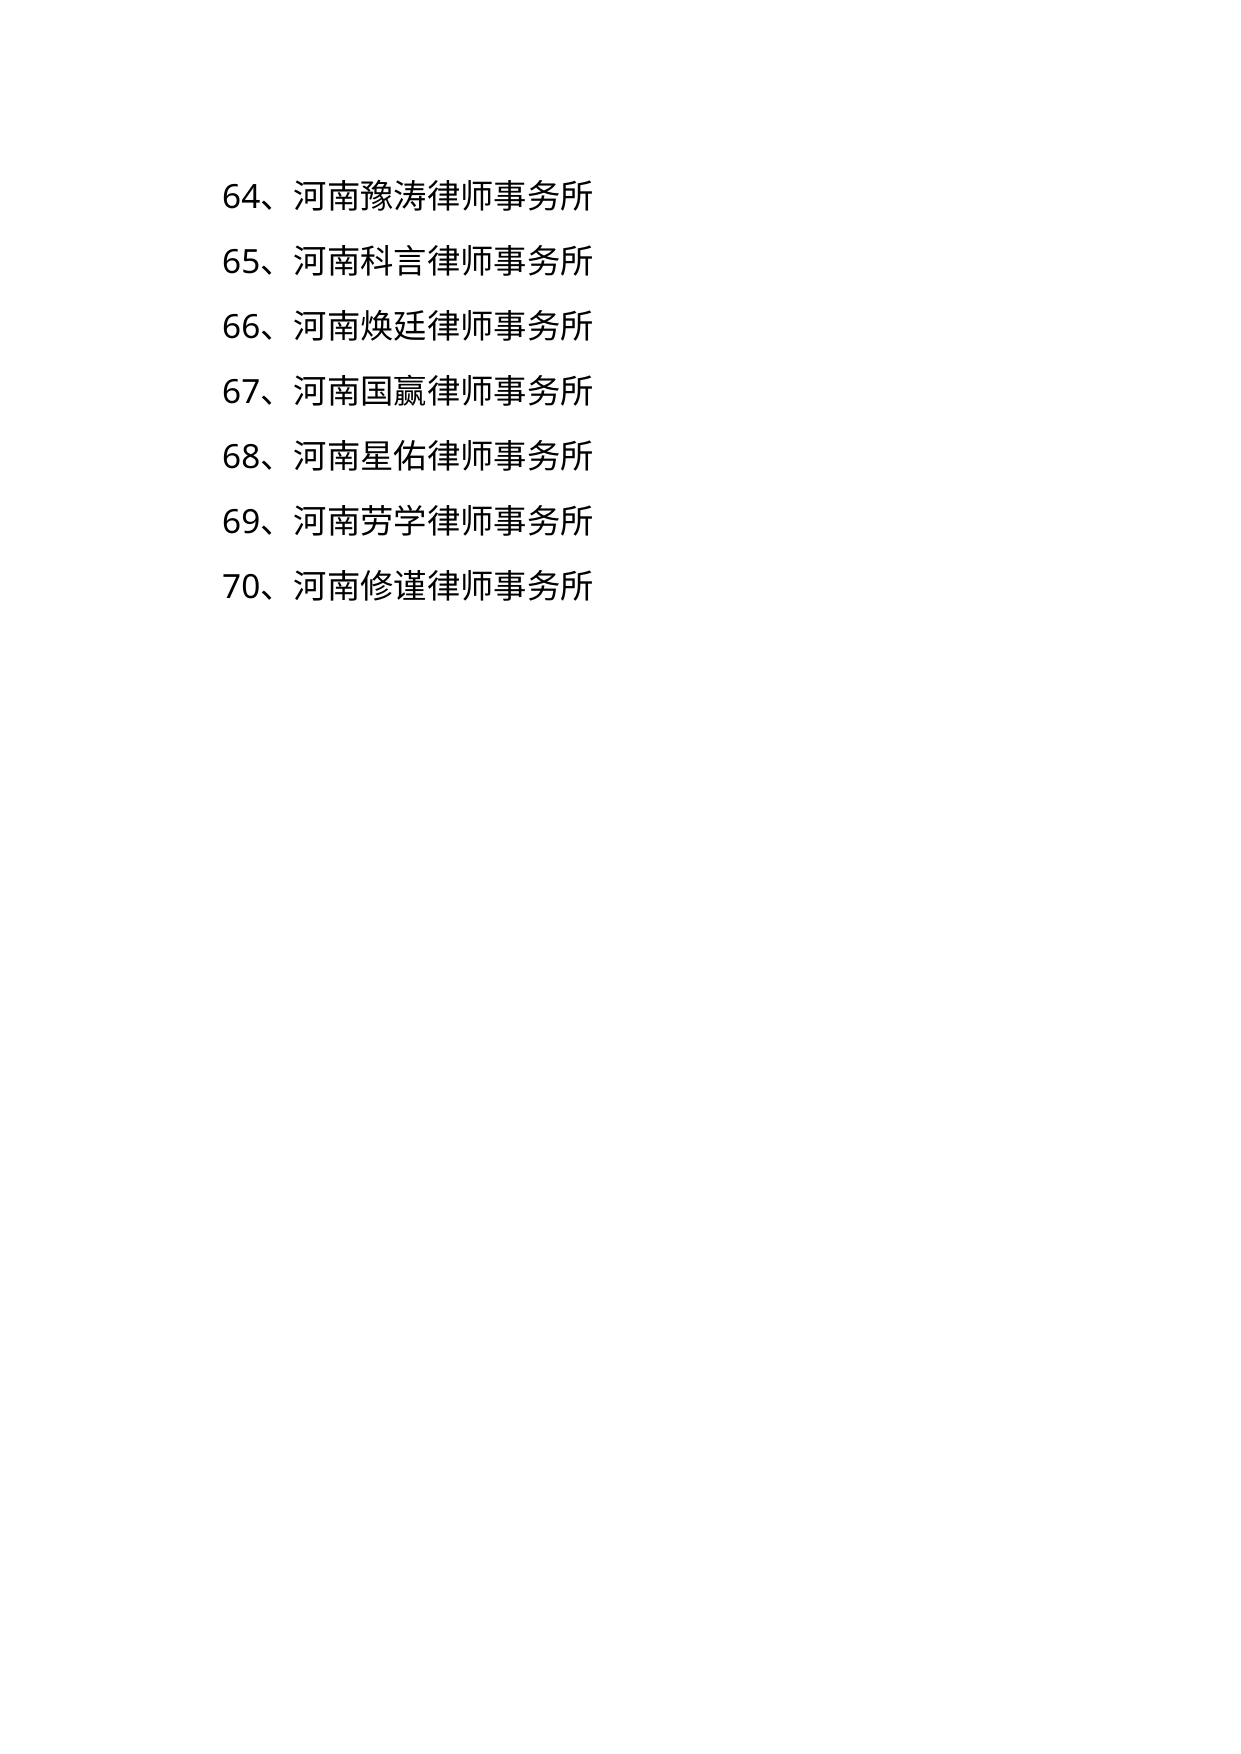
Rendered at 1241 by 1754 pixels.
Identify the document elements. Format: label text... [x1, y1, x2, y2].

text 70、河南修谨律师事务所 [187, 552, 1053, 617]
text 64、河南豫涛律师事务所 [187, 162, 1053, 227]
text 65、河南科言律师事务所 [187, 227, 1053, 292]
text 67、河南国赢律师事务所 [187, 357, 1053, 422]
text 66、河南焕廷律师事务所 [187, 292, 1053, 357]
text 69、河南劳学律师事务所 [187, 487, 1053, 552]
text 68、河南星佑律师事务所 [187, 422, 1053, 487]
